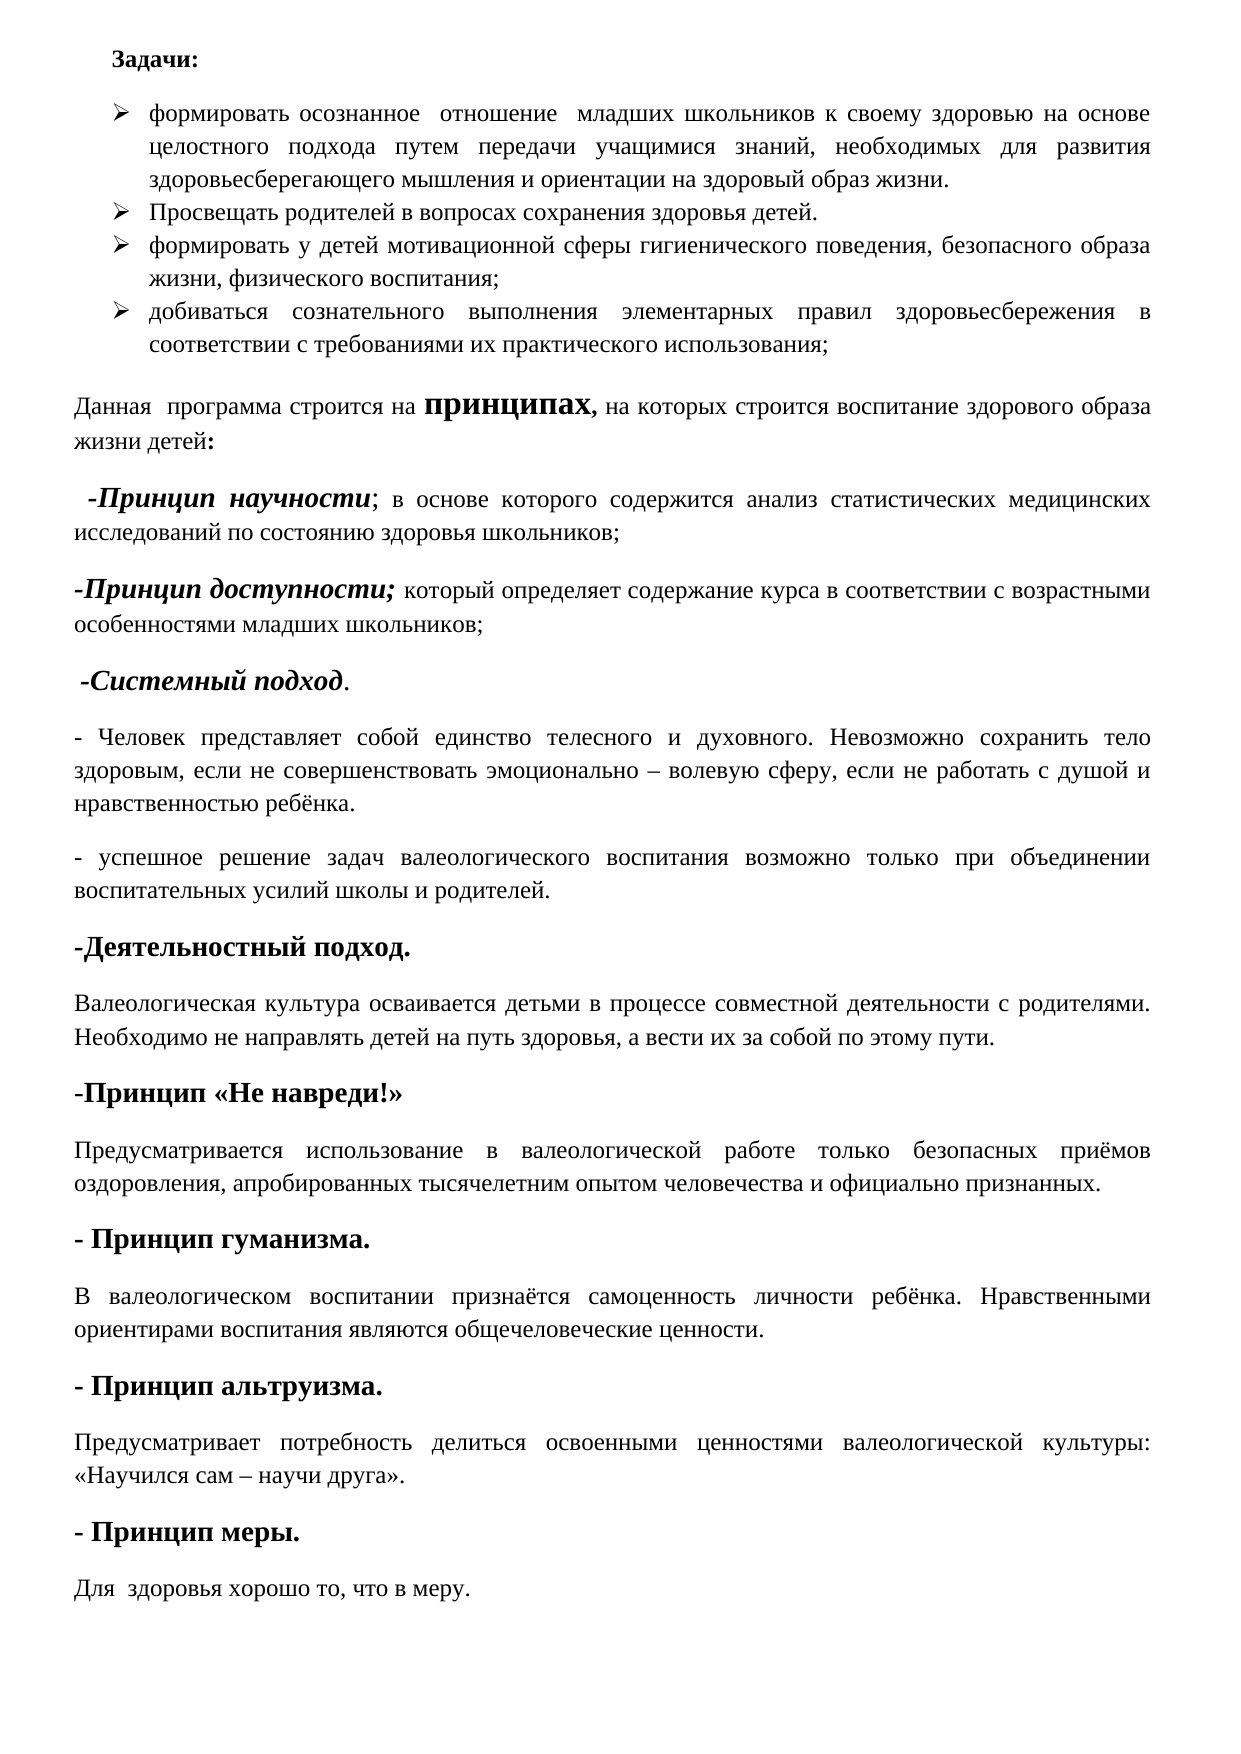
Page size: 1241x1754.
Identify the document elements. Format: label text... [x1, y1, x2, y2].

text Данная программа строится на принципах, на которых строится воспитание здорового образа жизни детей: [74, 383, 1152, 454]
text -Принцип научности; в основе которого содержится анализ статистических медицинских исследований по состоянию здоровья школьников; [74, 480, 1152, 546]
text - успешное решение задач валеологического воспитания возможно только при объединении воспитательных усилий школы и родителей. [74, 842, 1152, 904]
text - Человек представляет собой единство телесного и духовного. Невозможно сохранить тело здоровым, если не совершенствовать эмоционально – волевую сферу, если не работать с душой и нравственностью ребёнка. [74, 722, 1152, 817]
text -Системный подход. [74, 663, 1152, 697]
text -Деятельностный подход. [74, 929, 1152, 963]
text - Принцип меры. [74, 1514, 1152, 1548]
text - Принцип гуманизма. [74, 1222, 1152, 1255]
text Предусматривает потребность делиться освоенными ценностями валеологической культуры: «Научился сам – научи друга». [74, 1427, 1152, 1489]
text - Принцип альтруизма. [74, 1368, 1152, 1401]
text В валеологическом воспитании признаётся самоценность личности ребёнка. Нравственными ориентирами воспитания являются общечеловеческие ценности. [74, 1281, 1152, 1343]
text -Принцип «Не навреди!» [74, 1075, 1152, 1109]
text Валеологическая культура осваивается детьми в процессе совместной деятельности с родителями. Необходимо не направлять детей на путь здоровья, а вести их за собой по этому пути. [74, 988, 1152, 1050]
list формировать осознанное отношение младших школьников к своему здоровью на основе целостного подхода путем передачи учащимися знаний, необходимых для развития здоровьесберегающего мышления и ориентации на здоровый образ жизни. [111, 98, 1152, 193]
list Просвещать родителей в вопросах сохранения здоровья детей. [111, 197, 1152, 226]
text Для здоровья хорошо то, что в меру. [74, 1573, 1152, 1602]
text Задачи: [74, 44, 1152, 73]
text -Принцип доступности; который определяет содержание курса в соответствии с возрастными особенностями младших школьников; [74, 571, 1152, 638]
list формировать у детей мотивационной сферы гигиенического поведения, безопасного образа жизни, физического воспитания; [111, 230, 1152, 292]
list добиваться сознательного выполнения элементарных правил здоровьесбережения в соответствии с требованиями их практического использования; [111, 296, 1152, 358]
text Предусматривается использование в валеологической работе только безопасных приёмов оздоровления, апробированных тысячелетним опытом человечества и официально признанных. [74, 1135, 1152, 1197]
